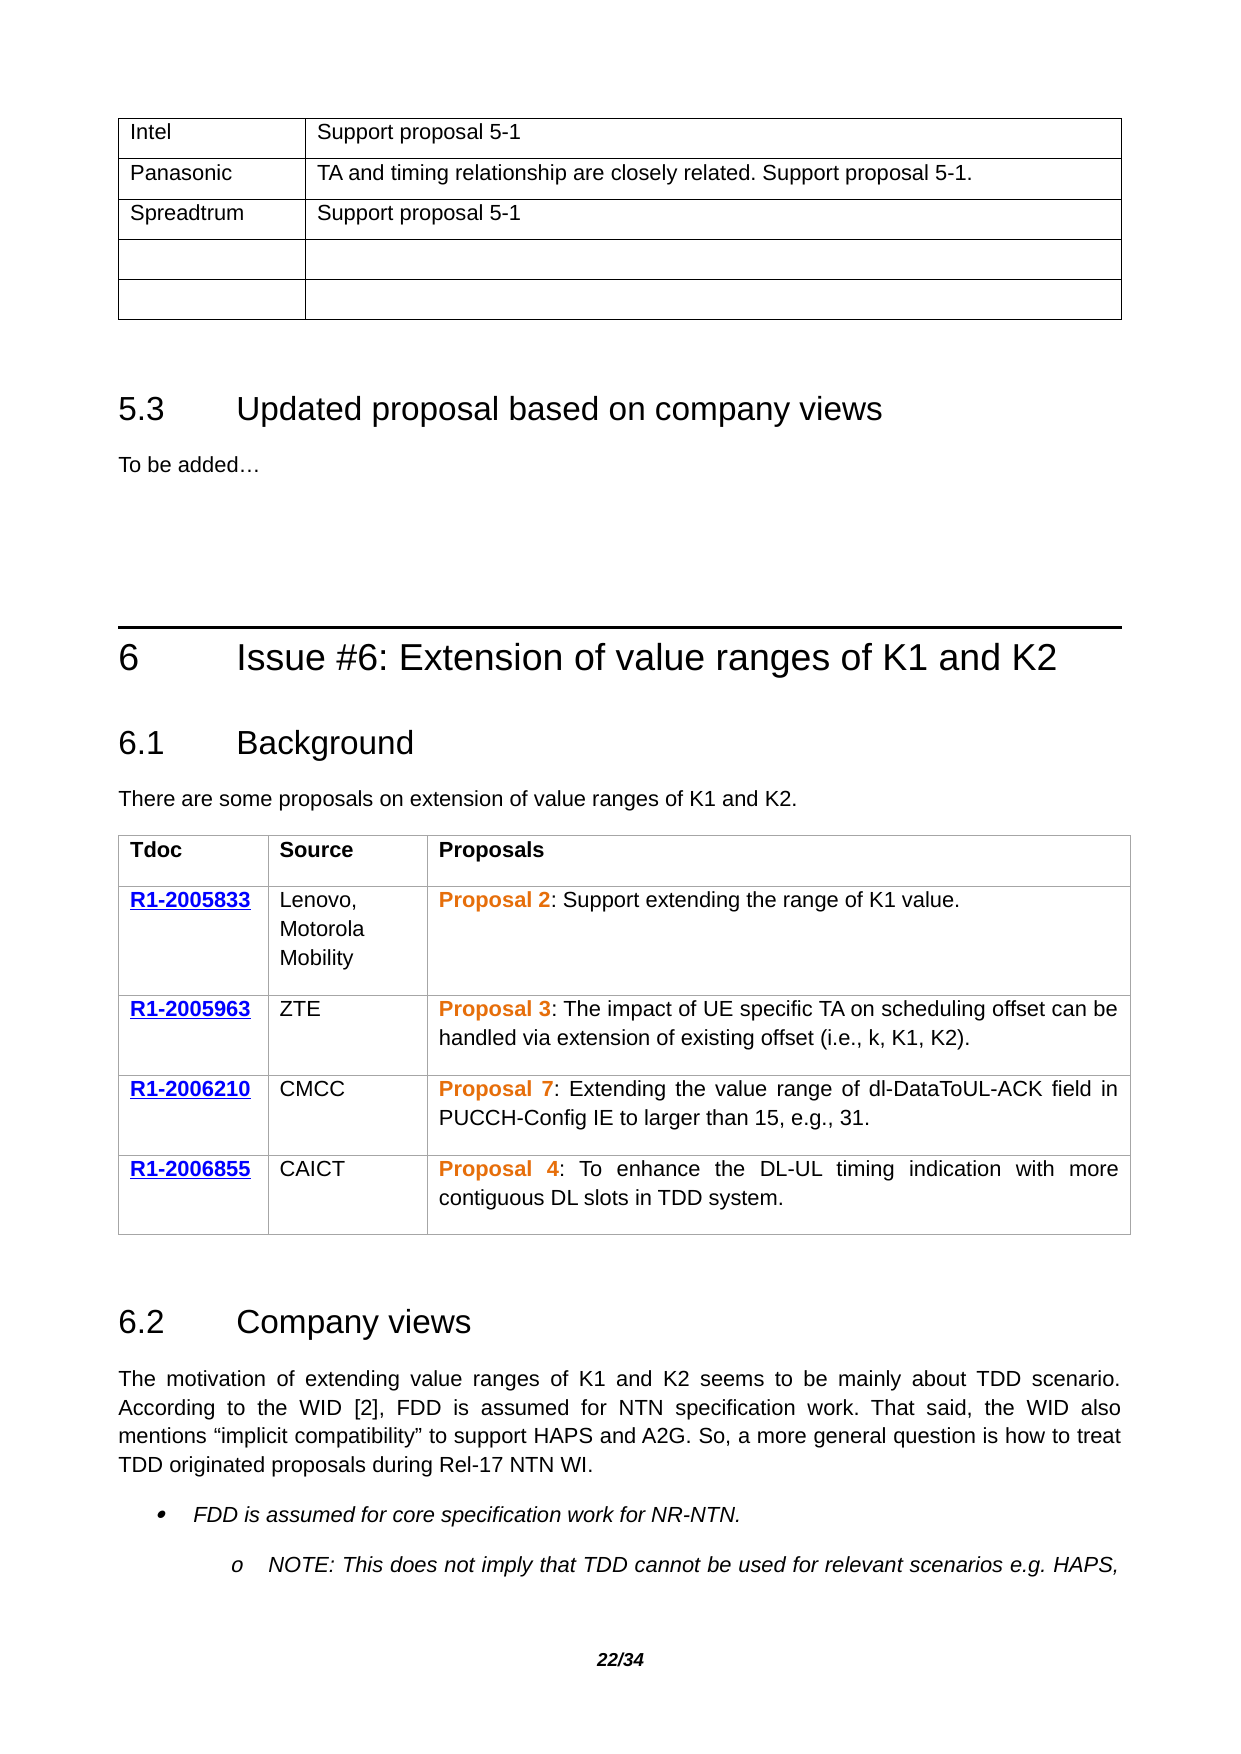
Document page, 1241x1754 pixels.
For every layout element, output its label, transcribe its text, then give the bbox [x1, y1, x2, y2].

table_cell CAICT [269, 1156, 427, 1234]
table_cell Spreadtrum [119, 200, 305, 239]
table_cell Intel [119, 119, 305, 158]
table_cell Proposal 7: Extending the value range of dl-DataToUL-ACK field in PUCCH-Config IE to larger than 15, e.g., 31. [428, 1076, 1130, 1154]
table_cell Proposal 4: To enhance the DL-UL timing indication with more contiguous DL slots in TDD system. [428, 1156, 1130, 1234]
table_cell R1-2005833 [119, 887, 268, 995]
table_header Proposals [428, 836, 1130, 886]
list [231, 1552, 1122, 1579]
subtitle 5.3 Updated proposal based on company views [118, 389, 1122, 427]
subtitle 6.2 Company views [118, 1302, 1122, 1341]
table_cell [119, 240, 305, 279]
table_cell [306, 240, 1121, 279]
subtitle 6.1 Background [118, 723, 1122, 761]
table_cell Lenovo, Motorola Mobility [269, 887, 427, 995]
text To be added… [118, 452, 1122, 477]
table_cell R1-2006210 [119, 1076, 268, 1154]
text The motivation of extending value ranges of K1 and K2 seems to be mainly about TDD scenario. According to the WID [2], FDD is assumed for NTN specification work. That said, the WID also mentions “implicit compatibility” to support HAPS and A2G. So, a more general question is how to treat TDD originated proposals during Rel-17 NTN WI. [118, 1365, 1122, 1477]
table_cell Proposal 3: The impact of UE specific TA on scheduling offset can be handled via extension of existing offset (i.e., k, K1, K2). [428, 996, 1130, 1075]
table_cell Support proposal 5-1 [306, 200, 1121, 239]
table_cell CMCC [269, 1076, 427, 1154]
table_cell ZTE [269, 996, 427, 1075]
subtitle 6 Issue #6: Extension of value ranges of K1 and K2 [118, 629, 1122, 679]
table_cell Panasonic [119, 159, 305, 198]
table_header Source [269, 836, 427, 886]
table_cell R1-2006855 [119, 1156, 268, 1234]
table_header Tdoc [119, 836, 268, 886]
table_cell [306, 280, 1121, 319]
list FDD is assumed for core specification work for NR-NTN. [156, 1502, 1122, 1527]
table_cell [119, 280, 305, 319]
table_cell R1-2005963 [119, 996, 268, 1075]
table_cell Proposal 2: Support extending the range of K1 value. [428, 887, 1130, 995]
table_cell TA and timing relationship are closely related. Support proposal 5-1. [306, 159, 1121, 198]
text There are some proposals on extension of value ranges of K1 and K2. [118, 786, 1122, 811]
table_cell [306, 119, 1121, 158]
